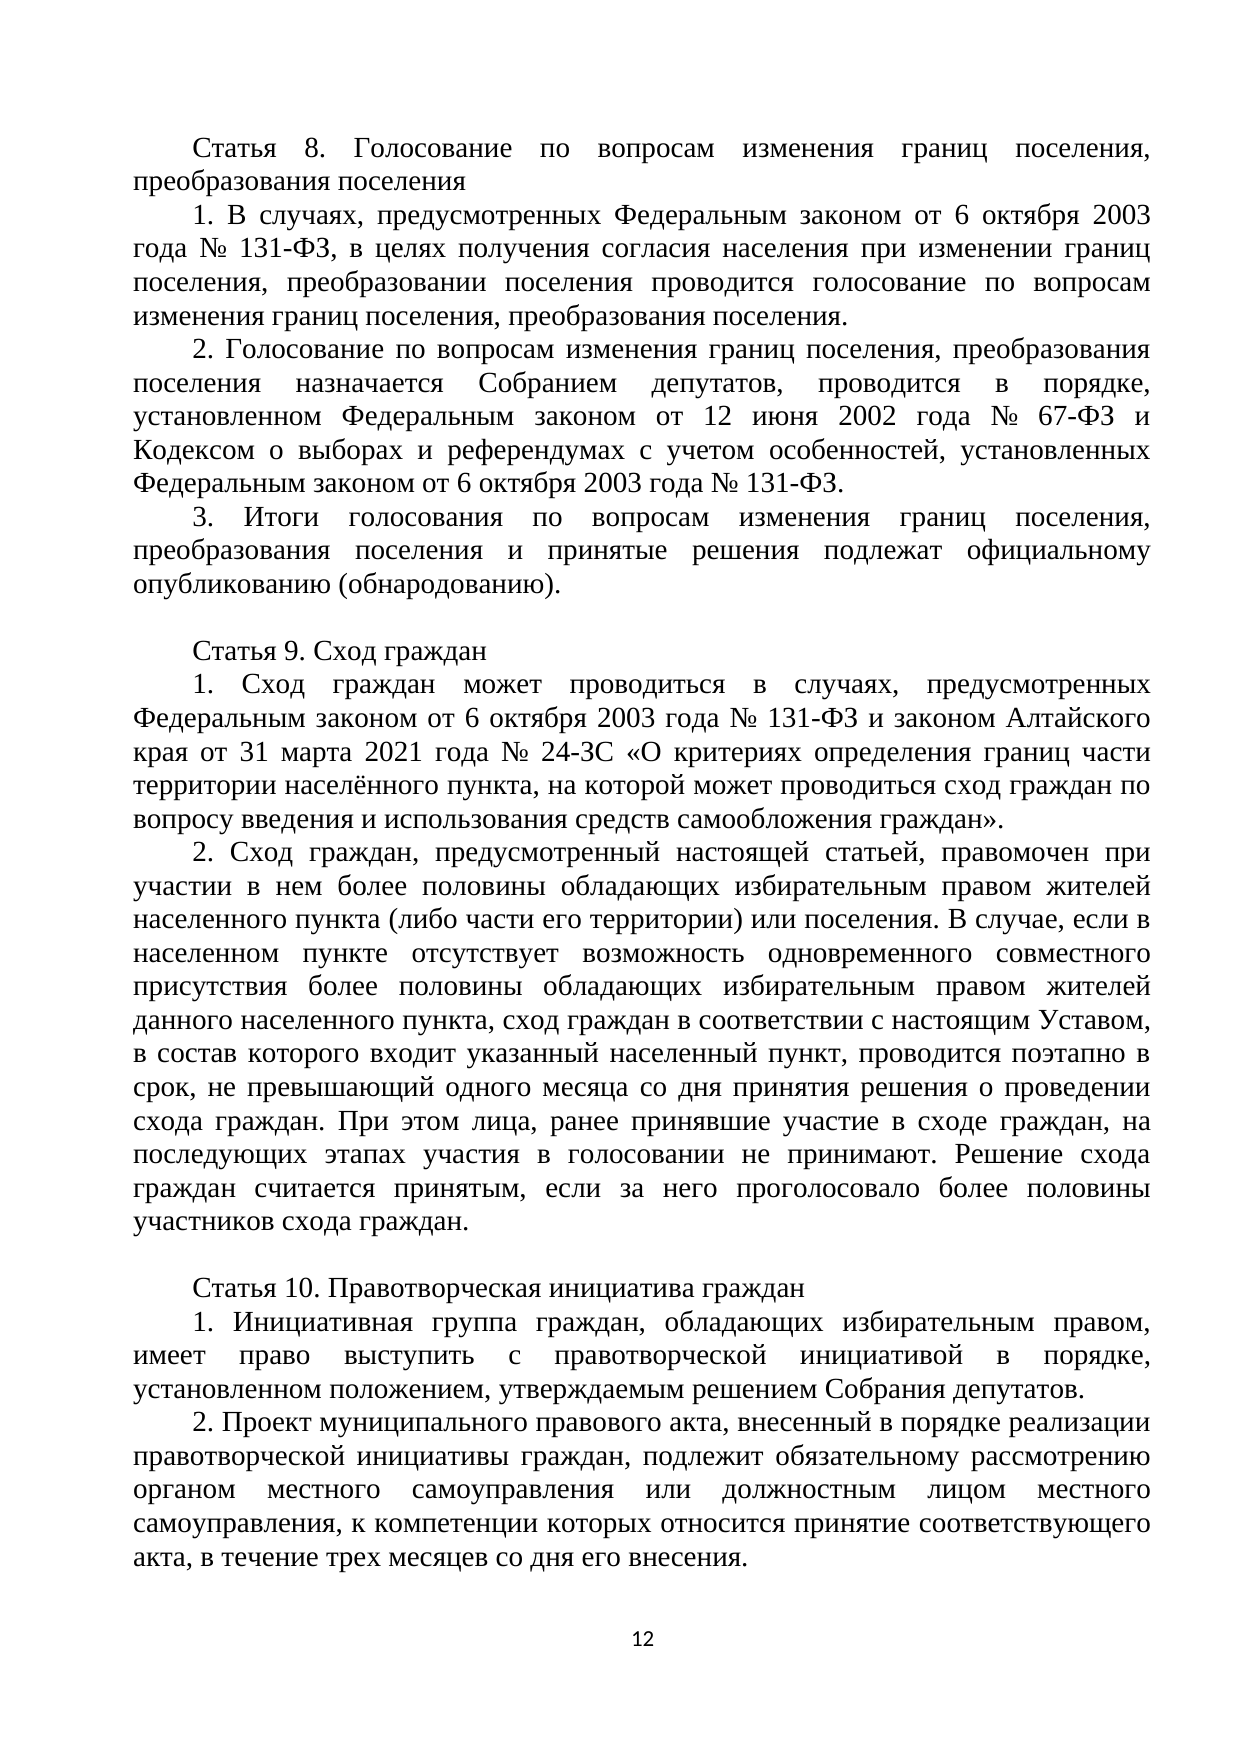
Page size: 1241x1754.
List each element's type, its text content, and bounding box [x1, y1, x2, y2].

text 2. Голосование по вопросам изменения границ поселения, преобразования поселения назначается Собранием депутатов, проводится в порядке, установленном Федеральным законом от 12 июня 2002 года № 67-ФЗ и Кодексом о выборах и референдумах с учетом особенностей, установленных Федеральным законом от 6 октября 2003 года № 131-ФЗ. [133, 331, 1152, 499]
text Статья 8. Голосование по вопросам изменения границ поселения, преобразования поселения [133, 130, 1152, 197]
text 1. Инициативная группа граждан, обладающих избирательным правом, имеет право выступить с правотворческой инициативой в порядке, установленном положением, утверждаемым решением Собрания депутатов. [133, 1304, 1152, 1404]
text Статья 9. Сход граждан [133, 633, 1152, 667]
text 2. Проект муниципального правового акта, внесенный в порядке реализации правотворческой инициативы граждан, подлежит обязательному рассмотрению органом местного самоуправления или должностным лицом местного самоуправления, к компетенции которых относится принятие соответствующего акта, в течение трех месяцев со дня его внесения. [133, 1404, 1152, 1572]
text Статья 10. Правотворческая инициатива граждан [133, 1270, 1152, 1304]
text 1. В случаях, предусмотренных Федеральным законом от 6 октября 2003 года № 131-ФЗ, в целях получения согласия населения при изменении границ поселения, преобразовании поселения проводится голосование по вопросам изменения границ поселения, преобразования поселения. [133, 197, 1152, 331]
text 3. Итоги голосования по вопросам изменения границ поселения, преобразования поселения и принятые решения подлежат официальному опубликованию (обнародованию). [133, 499, 1152, 599]
text 2. Сход граждан, предусмотренный настоящей статьей, правомочен при участии в нем более половины обладающих избирательным правом жителей населенного пункта (либо части его территории) или поселения. В случае, если в населенном пункте отсутствует возможность одновременного совместного присутствия более половины обладающих избирательным правом жителей данного населенного пункта, сход граждан в соответствии с настоящим Уставом, в состав которого входит указанный населенный пункт, проводится поэтапно в срок, не превышающий одного месяца со дня принятия решения о проведении схода граждан. При этом лица, ранее принявшие участие в сходе граждан, на последующих этапах участия в голосовании не принимают. Решение схода граждан считается принятым, если за него проголосовало более половины участников схода граждан. [133, 834, 1152, 1237]
text 1. Сход граждан может проводиться в случаях, предусмотренных Федеральным законом от 6 октября 2003 года № 131-ФЗ и законом Алтайского края от 31 марта 2021 года № 24-ЗС «О критериях определения границ части территории населённого пункта, на которой может проводиться сход граждан по вопросу введения и использования средств самообложения граждан». [133, 667, 1152, 834]
